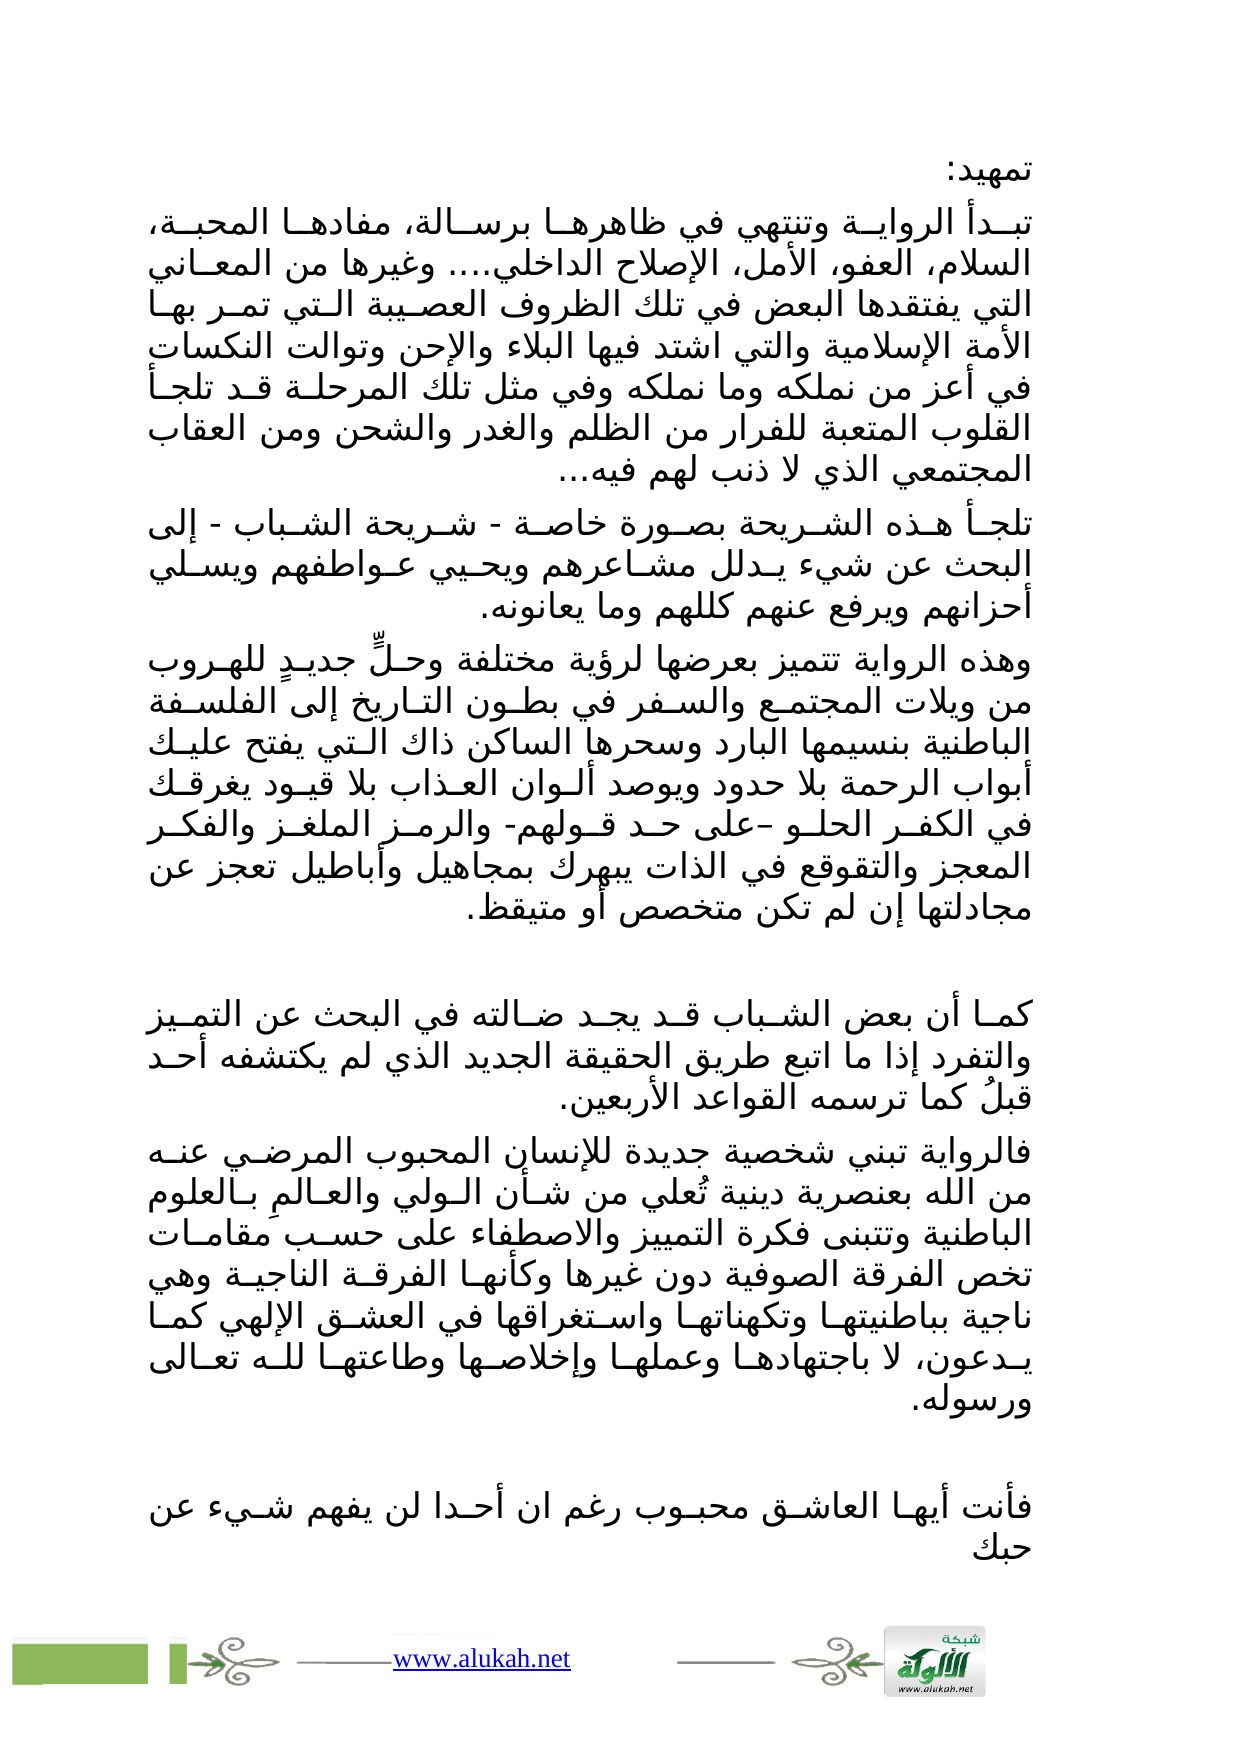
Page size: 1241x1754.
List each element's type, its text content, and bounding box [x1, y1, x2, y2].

text فالرواية تبني شخصية جديدة للإنسان المحبوب المرضي عنه من الله بعنصرية دينية تُعلي من شأن الولي والعالمِ بالعلوم الباطنية وتتبنى فكرة التمييز والاصطفاء على حسب مقامات تخص الفرقة الصوفية دون غيرها وكأنها الفرقة الناجية وهي ناجية بباطنيتها وتكهناتها واستغراقها في العشق الإلهي كما يدعون، لا باجتهادها وعملها وإخلاصها وطاعتها لله تعالى ورسوله. [148, 1130, 1033, 1419]
text فأنت أيها العاشق محبوب رغم ان أحدا لن يفهم شيء عن حبك [148, 1485, 1033, 1568]
text تبدأ الرواية وتنتهي في ظاهرها برسالة، مفادها المحبة، السلام، العفو، الأمل، الإصلاح الداخلي.... وغيرها من المعاني التي يفتقدها البعض في تلك الظروف العصيبة التي تمر بها الأمة الإسلامية والتي اشتد فيها البلاء والإحن وتوالت النكسات في أعز من نملكه وما نملكه وفي مثل تلك المرحلة قد تلجأ القلوب المتعبة للفرار من الظلم والغدر والشحن ومن العقاب المجتمعي الذي لا ذنب لهم فيه... [148, 201, 1033, 490]
text تلجأ هذه الشريحة بصورة خاصة - شريحة الشباب - إلى البحث عن شيء يدلل مشاعرهم ويحيي عواطفهم ويسلي أحزانهم ويرفع عنهم كللهم وما يعانونه. [148, 503, 1033, 626]
picture [10, 1622, 986, 1704]
text كما أن بعض الشباب قد يجد ضالته في البحث عن التميز والتفرد إذا ما اتبع طريق الحقيقة الجديد الذي لم يكتشفه أحد قبلُ كما ترسمه القواعد الأربعين. [148, 994, 1033, 1118]
text وهذه الرواية تتميز بعرضها لرؤية مختلفة وحلٍّ جديدٍ للهروب من ويلات المجتمع والسفر في بطون التاريخ إلى الفلسفة الباطنية بنسيمها البارد وسحرها الساكن ذاك التي يفتح عليك أبواب الرحمة بلا حدود ويوصد ألوان العذاب بلا قيود يغرقك في الكفر الحلو –على حد قولهم- والرمز الملغز والفكر المعجز والتقوقع في الذات يبهرك بمجاهيل وأباطيل تعجز عن مجادلتها إن لم تكن متخصص أو متيقظ. [148, 639, 1033, 928]
text تمهيد: [148, 148, 1033, 189]
